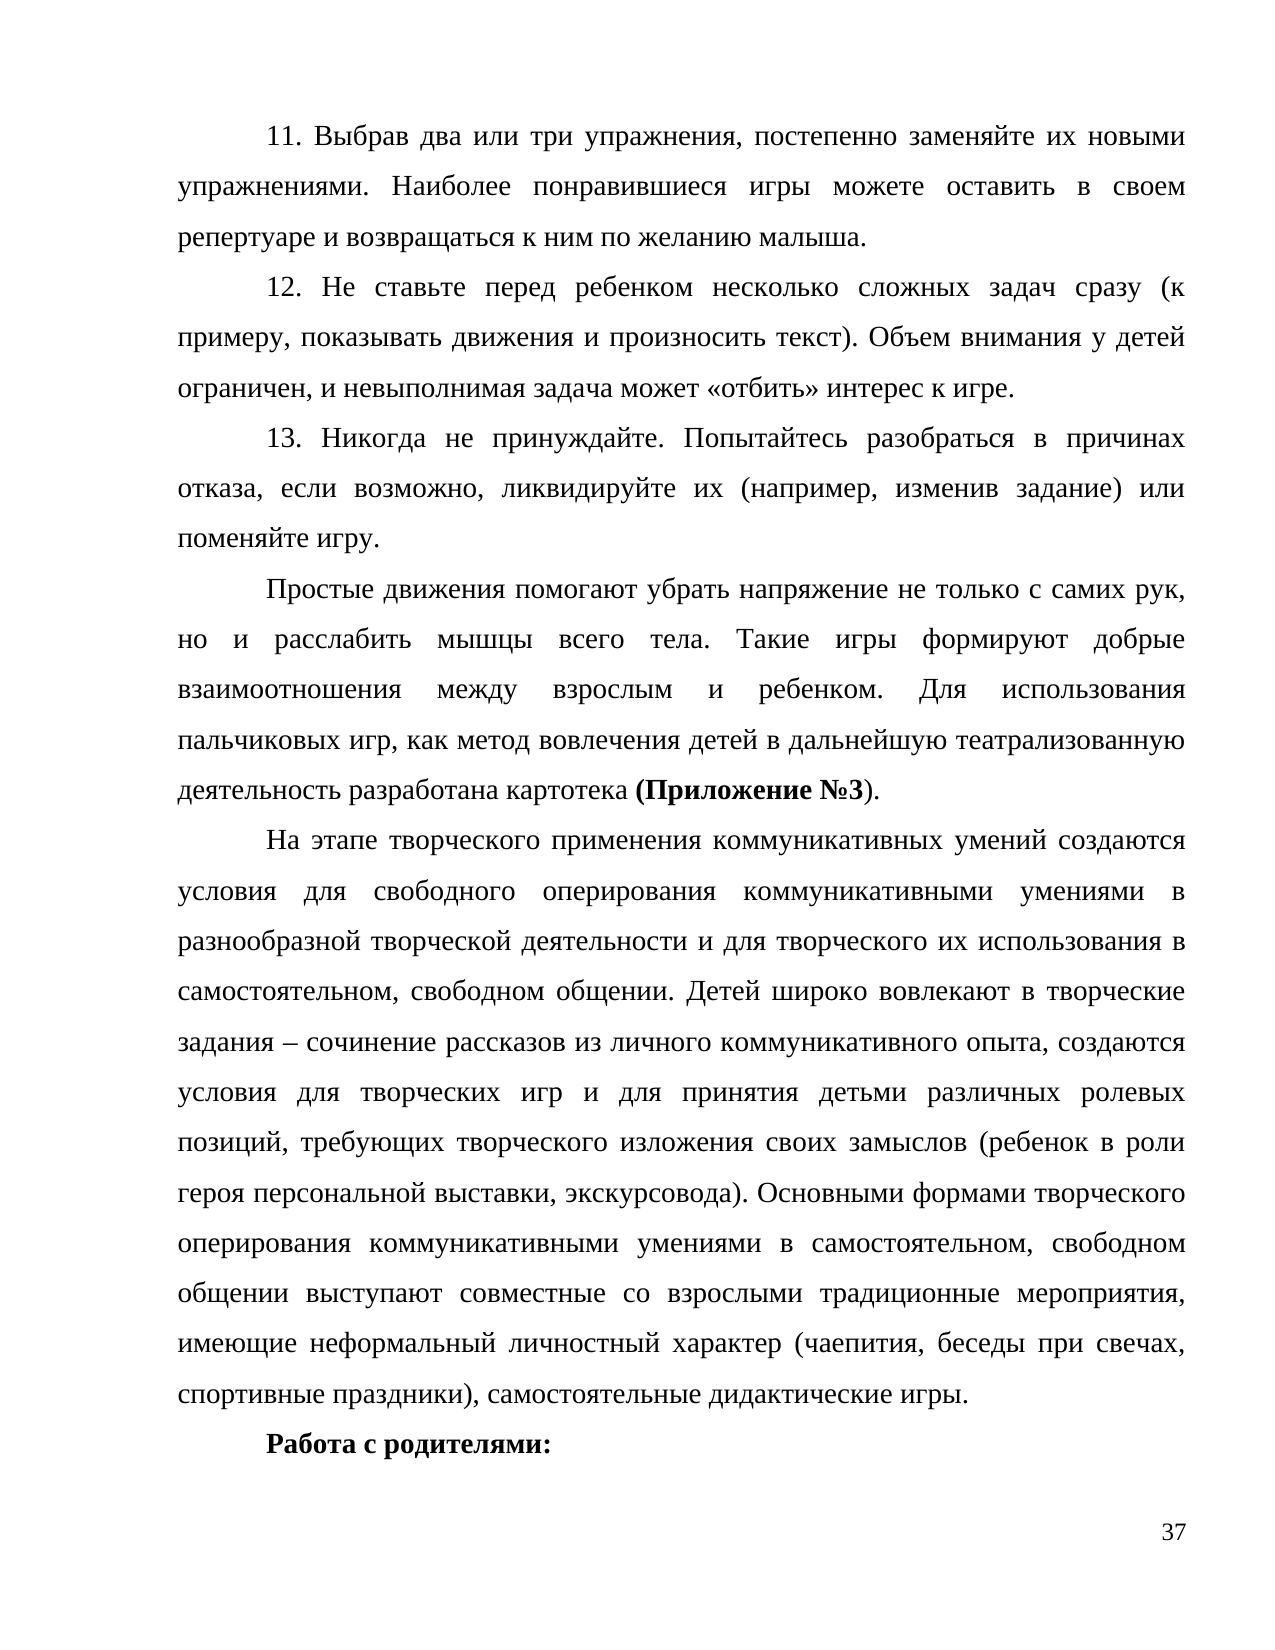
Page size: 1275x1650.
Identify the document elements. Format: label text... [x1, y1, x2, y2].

text Работа с родителями: [177, 1426, 1186, 1460]
text 13. Никогда не принуждайте. Попытайтесь разобраться в причинах отказа, если возможно, ликвидируйте их (например, изменив задание) или поменяйте игру. [177, 420, 1186, 554]
text Простые движения помогают убрать напряжение не только с самих рук, но и расслабить мышцы всего тела. Такие игры формируют добрые взаимоотношения между взрослым и ребенком. Для использования пальчиковых игр, как метод вовлечения детей в дальнейшую театрализованную деятельность разработана картотека (Приложение №3). [177, 571, 1186, 806]
text 11. Выбрав два или три упражнения, постепенно заменяйте их новыми упражнениями. Наиболее понравившиеся игры можете оставить в своем репертуаре и возвращаться к ним по желанию малыша. [177, 118, 1186, 252]
text На этапе творческого применения коммуникативных умений создаются условия для свободного оперирования коммуникативными умениями в разнообразной творческой деятельности и для творческого их использования в самостоятельном, свободном общении. Детей широко вовлекают в творческие задания – сочинение рассказов из личного коммуникативного опыта, создаются условия для творческих игр и для принятия детьми различных ролевых позиций, требующих творческого изложения своих замыслов (ребенок в роли героя персональной выставки, экскурсовода). Основными формами творческого оперирования коммуникативными умениями в самостоятельном, свободном общении выступают совместные со взрослыми традиционные мероприятия, имеющие неформальный личностный характер (чаепития, беседы при свечах, спортивные праздники), самостоятельные дидактические игры. [177, 822, 1186, 1409]
text 12. Не ставьте перед ребенком несколько сложных задач сразу (к примеру, показывать движения и произносить текст). Объем внимания у детей ограничен, и невыполнимая задача может «отбить» интерес к игре. [177, 269, 1186, 403]
